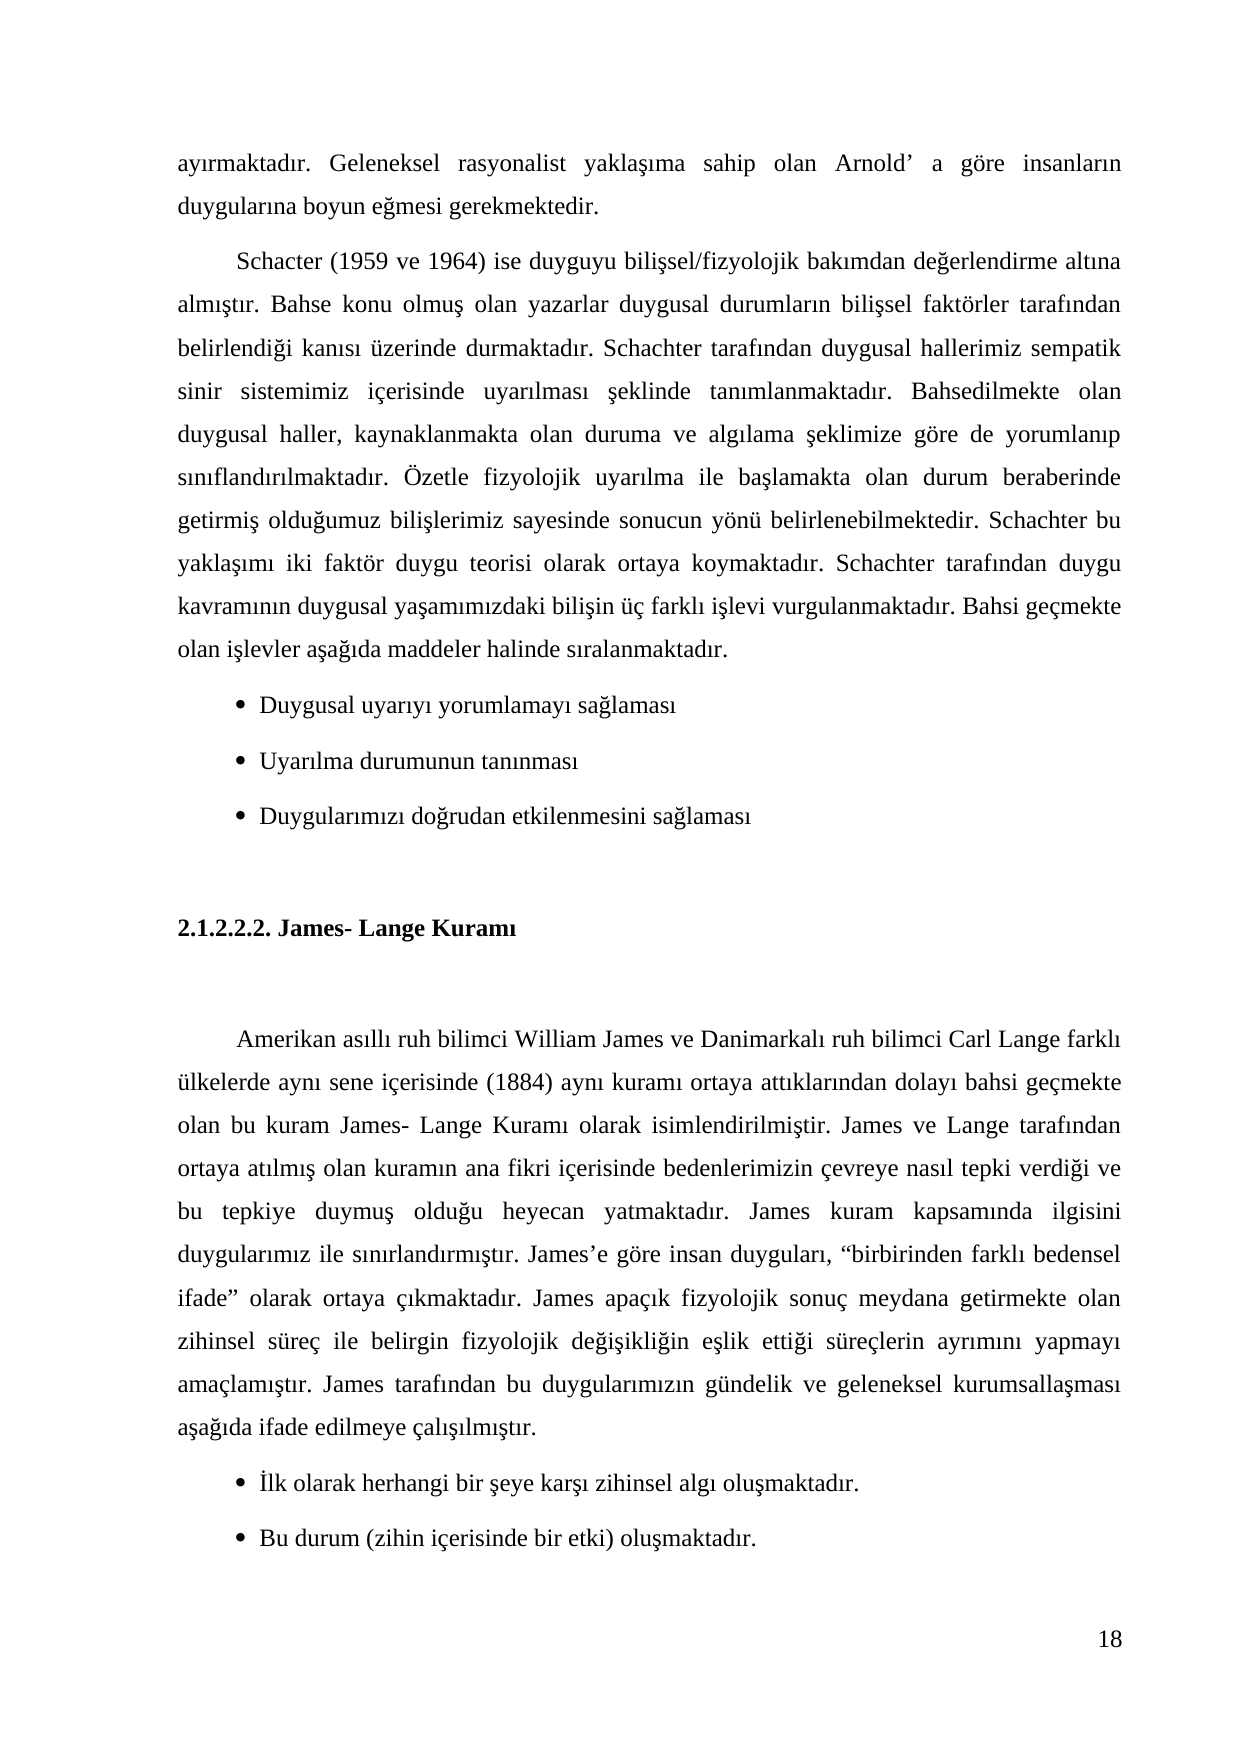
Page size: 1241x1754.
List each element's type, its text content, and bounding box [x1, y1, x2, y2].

text Amerikan asıllı ruh bilimci William James ve Danimarkalı ruh bilimci Carl Lange farklı ülkelerde aynı sene içerisinde (1884) aynı kuramı ortaya attıklarından dolayı bahsi geçmekte olan bu kuram James- Lange Kuramı olarak isimlendirilmiştir. James ve Lange tarafından ortaya atılmış olan kuramın ana fikri içerisinde bedenlerimizin çevreye nasıl tepki verdiği ve bu tepkiye duymuş olduğu heyecan yatmaktadır. James kuram kapsamında ilgisini duygularımız ile sınırlandırmıştır. James’e göre insan duyguları, “birbirinden farklı bedensel ifade” olarak ortaya çıkmaktadır. James apaçık fizyolojik sonuç meydana getirmekte olan zihinsel süreç ile belirgin fizyolojik değişikliğin eşlik ettiği süreçlerin ayrımını yapmayı amaçlamıştır. James tarafından bu duygularımızın gündelik ve geleneksel kurumsallaşması aşağıda ifade edilmeye çalışılmıştır. [177, 1024, 1122, 1441]
list İlk olarak herhangi bir şeye karşı zihinsel algı oluşmaktadır. [236, 1468, 1122, 1496]
list Duygusal uyarıyı yorumlamayı sağlaması [236, 690, 1122, 719]
list Duygularımızı doğrudan etkilenmesini sağlaması [236, 801, 1122, 830]
text Schacter (1959 ve 1964) ise duyguyu bilişsel/fizyolojik bakımdan değerlendirme altına almıştır. Bahse konu olmuş olan yazarlar duygusal durumların bilişsel faktörler tarafından belirlendiği kanısı üzerinde durmaktadır. Schachter tarafından duygusal hallerimiz sempatik sinir sistemimiz içerisinde uyarılması şeklinde tanımlanmaktadır. Bahsedilmekte olan duygusal haller, kaynaklanmakta olan duruma ve algılama şeklimize göre de yorumlanıp sınıflandırılmaktadır. Özetle fizyolojik uyarılma ile başlamakta olan durum beraberinde getirmiş olduğumuz bilişlerimiz sayesinde sonucun yönü belirlenebilmektedir. Schachter bu yaklaşımı iki faktör duygu teorisi olarak ortaya koymaktadır. Schachter tarafından duygu kavramının duygusal yaşamımızdaki bilişin üç farklı işlevi vurgulanmaktadır. Bahsi geçmekte olan işlevler aşağıda maddeler halinde sıralanmaktadır. [177, 246, 1122, 663]
list Uyarılma durumunun tanınması [236, 746, 1122, 774]
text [177, 148, 1122, 219]
subtitle 2.1.2.2.2. James- Lange Kuramı [177, 913, 1122, 941]
list Bu durum (zihin içerisinde bir etki) oluşmaktadır. [236, 1523, 1122, 1552]
